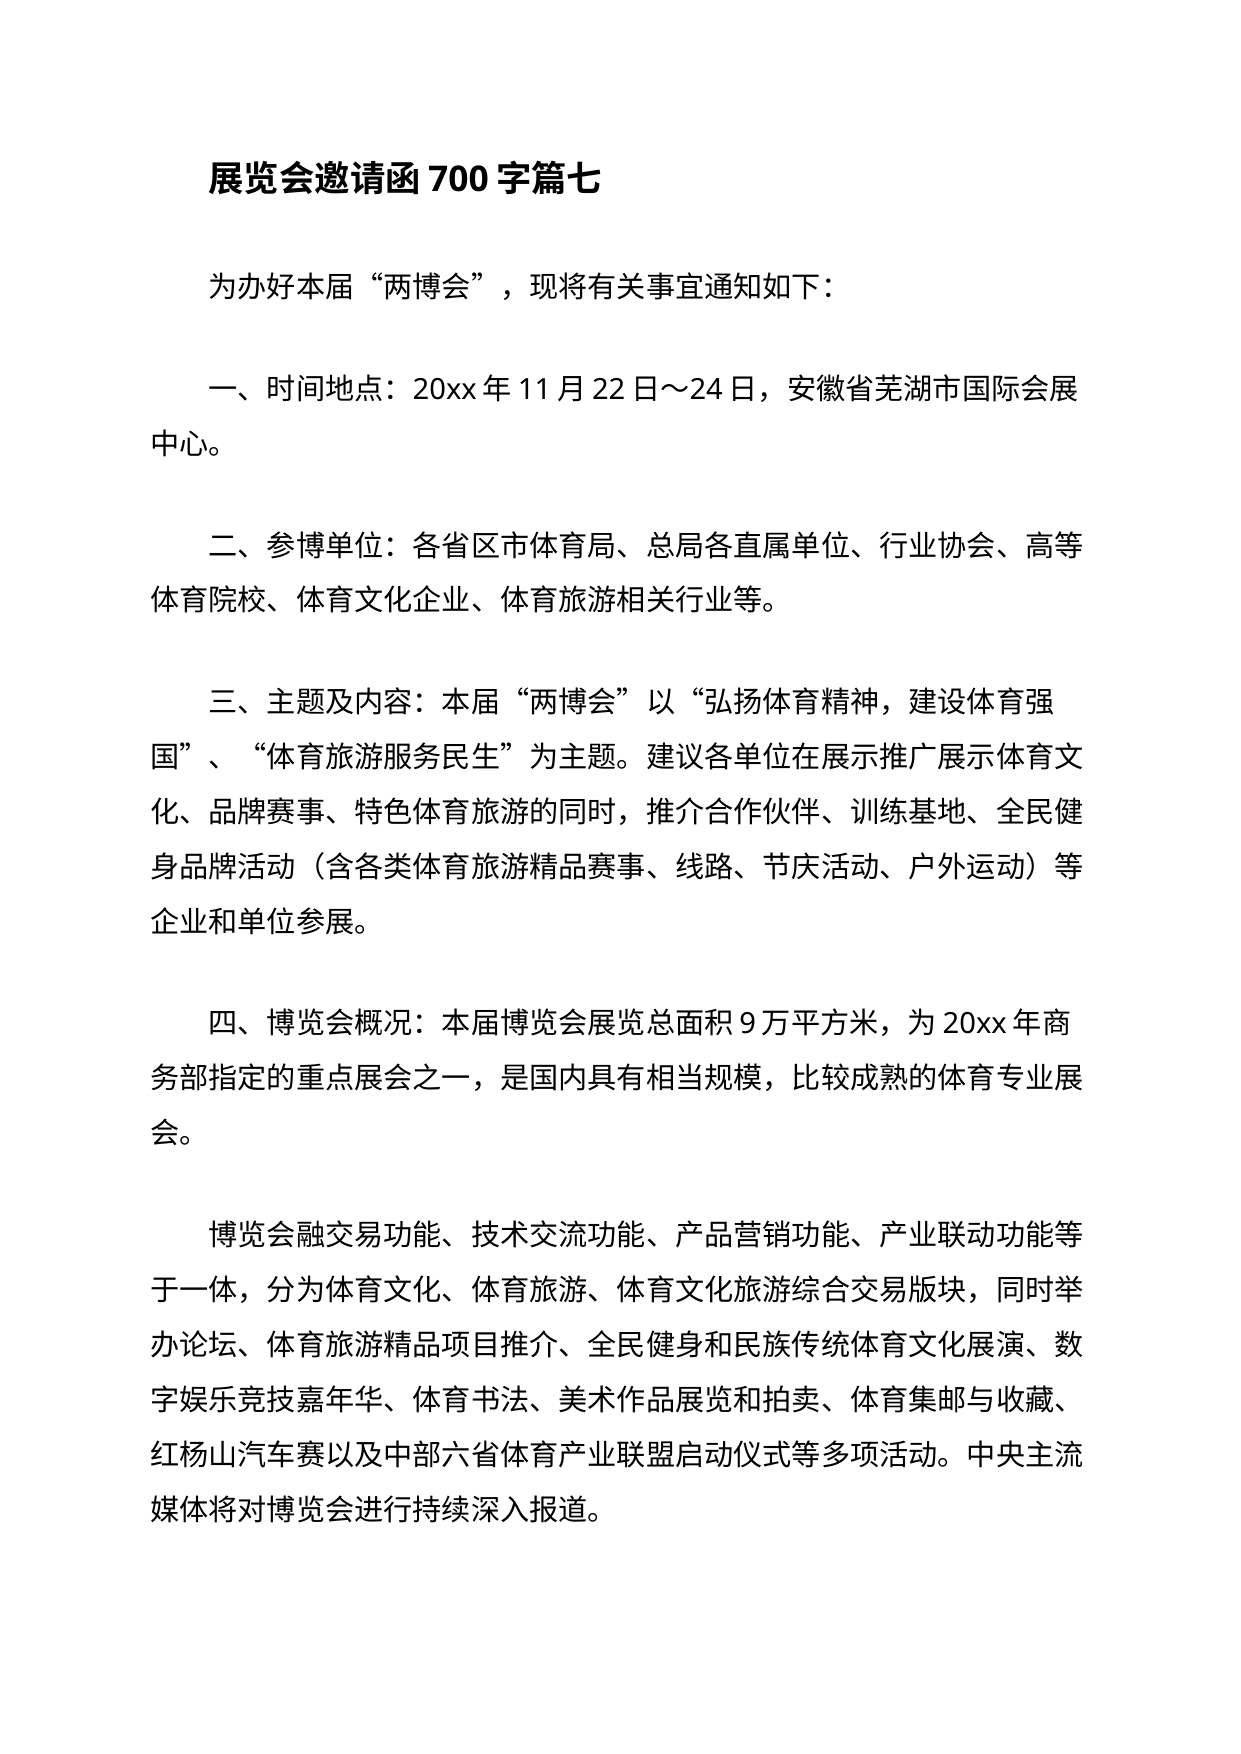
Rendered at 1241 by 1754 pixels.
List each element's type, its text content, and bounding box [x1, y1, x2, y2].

text 二、参博单位：各省区市体育局、总局各直属单位、行业协会、高等体育院校、体育文化企业、体育旅游相关行业等。 [150, 522, 1090, 619]
text 为办好本届“两博会”，现将有关事宜通知如下： [150, 263, 1090, 306]
text 四、博览会概况：本届博览会展览总面积9万平方米，为20xx年商务部指定的重点展会之一，是国内具有相当规模，比较成熟的体育专业展会。 [150, 1000, 1090, 1152]
text 一、时间地点：20xx年11月22日～24日，安徽省芜湖市国际会展中心。 [150, 365, 1090, 463]
text 博览会融交易功能、技术交流功能、产品营销功能、产业联动功能等于一体，分为体育文化、体育旅游、体育文化旅游综合交易版块，同时举办论坛、体育旅游精品项目推介、全民健身和民族传统体育文化展演、数字娱乐竞技嘉年华、体育书法、美术作品展览和拍卖、体育集邮与收藏、红杨山汽车赛以及中部六省体育产业联盟启动仪式等多项活动。中央主流媒体将对博览会进行持续深入报道。 [150, 1212, 1090, 1528]
text 展览会邀请函700字篇七 [150, 150, 1090, 201]
text 三、主题及内容：本届“两博会”以“弘扬体育精神，建设体育强国”、“体育旅游服务民生”为主题。建议各单位在展示推广展示体育文化、品牌赛事、特色体育旅游的同时，推介合作伙伴、训练基地、全民健身品牌活动（含各类体育旅游精品赛事、线路、节庆活动、户外运动）等企业和单位参展。 [150, 679, 1090, 941]
